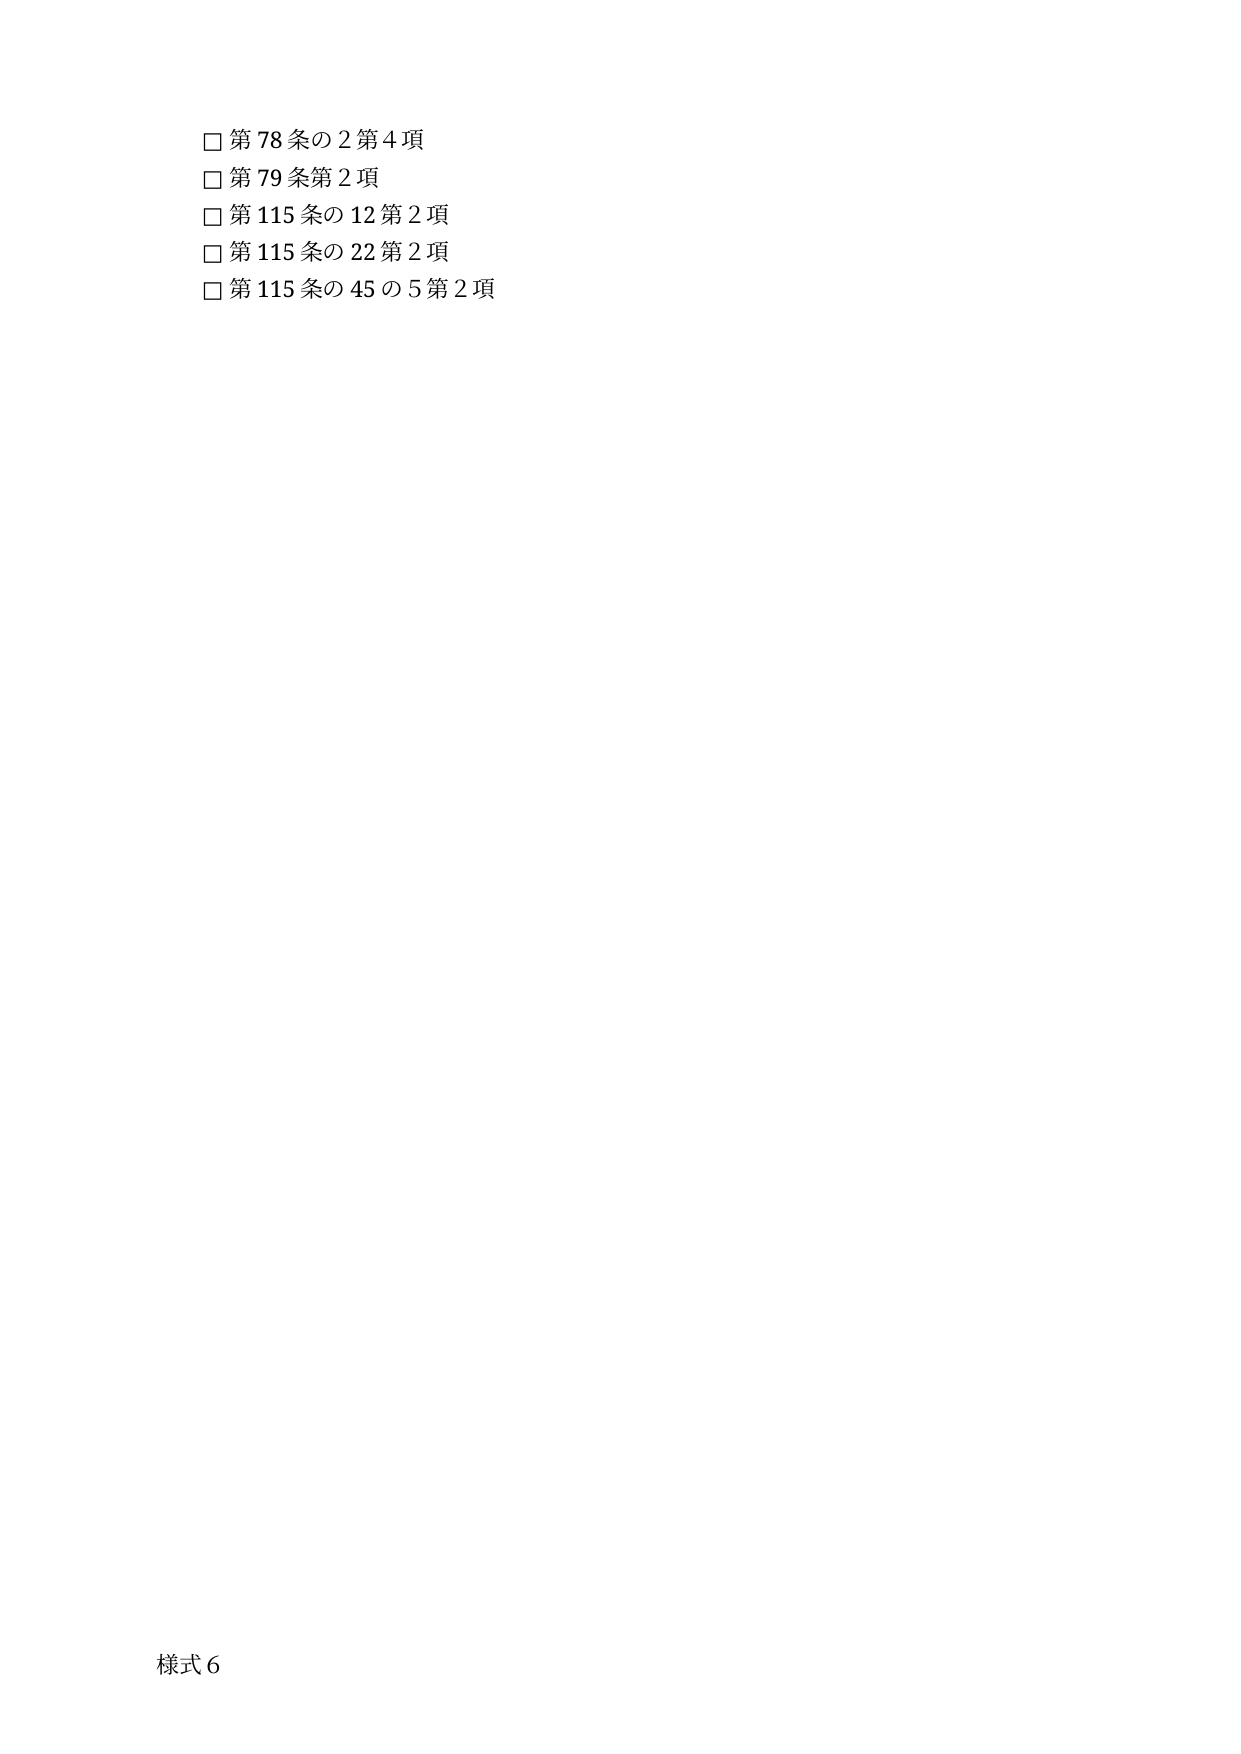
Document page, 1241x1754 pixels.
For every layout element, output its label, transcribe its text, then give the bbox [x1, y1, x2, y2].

text 様式６ [133, 1645, 1107, 1682]
text □ 第115条の45の５第２項 [133, 269, 1107, 306]
text □ 第115条の22第２項 [133, 232, 1107, 269]
text □ 第79条第２項 [133, 158, 1107, 195]
text □ 第115条の12第２項 [133, 195, 1107, 232]
text □ 第78条の２第４項 [133, 121, 1107, 158]
